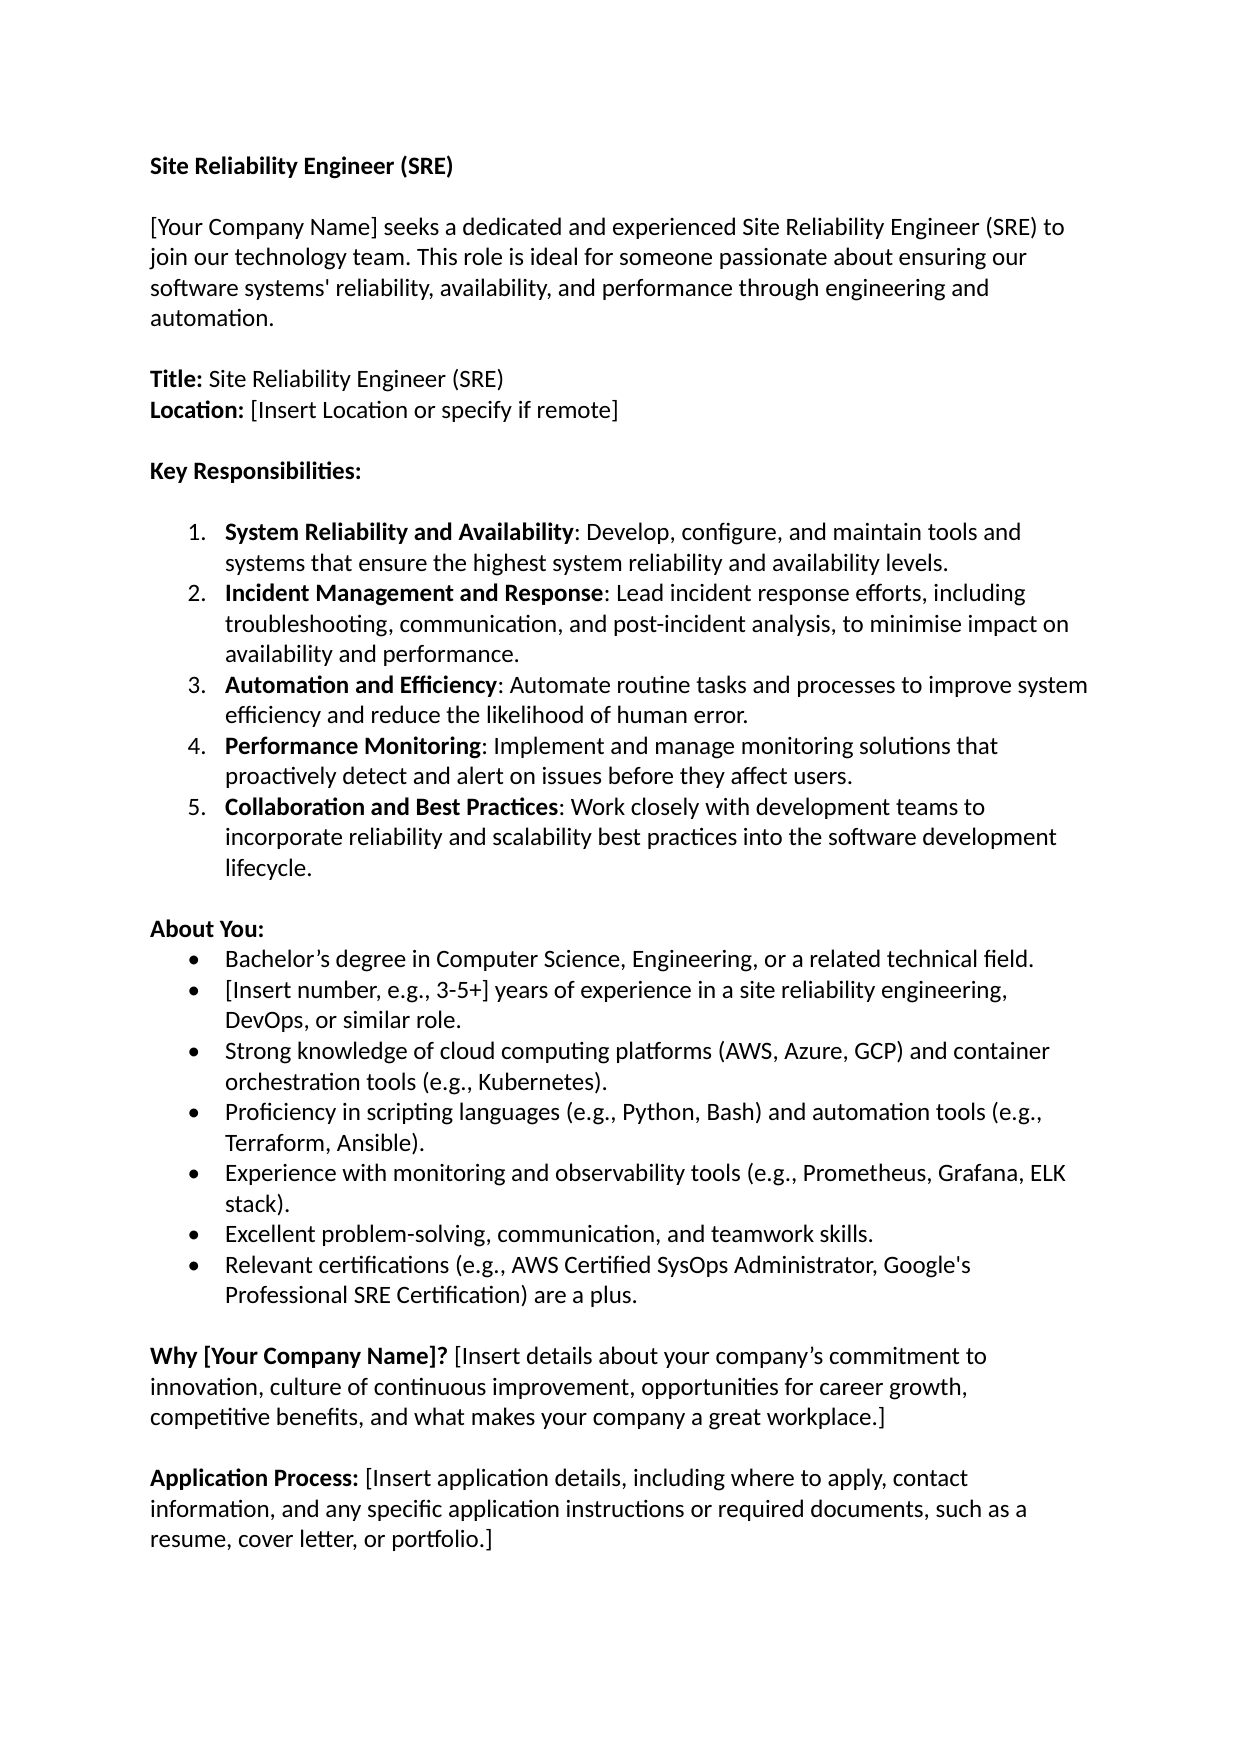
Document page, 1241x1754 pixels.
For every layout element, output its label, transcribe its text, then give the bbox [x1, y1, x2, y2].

text Application Process: [Insert application details, including where to apply, contact information, and any specific application instructions or required documents, such as a resume, cover letter, or portfolio.] [150, 1462, 1090, 1554]
text Key Responsibilities: [150, 455, 1090, 486]
list Incident Management and Response: Lead incident response efforts, including troubleshooting, communication, and post-incident analysis, to minimise impact on availability and performance. [187, 577, 1090, 669]
list Excellent problem-solving, communication, and teamwork skills. [187, 1218, 1090, 1249]
list Proficiency in scripting languages (e.g., Python, Bash) and automation tools (e.g., Terraform, Ansible). [187, 1096, 1090, 1157]
text Title: Site Reliability Engineer (SRE) [150, 364, 1090, 394]
list [Insert number, e.g., 3-5+] years of experience in a site reliability engineering, DevOps, or similar role. [187, 974, 1090, 1035]
text Location: [Insert Location or specify if remote] [150, 394, 1090, 425]
text Why [Your Company Name]? [Insert details about your company’s commitment to innovation, culture of continuous improvement, opportunities for career growth, competitive benefits, and what makes your company a great workplace.] [150, 1340, 1090, 1432]
text Site Reliability Engineer (SRE) [150, 150, 1090, 181]
list Strong knowledge of cloud computing platforms (AWS, Azure, GCP) and container orchestration tools (e.g., Kubernetes). [187, 1035, 1090, 1096]
list Collaboration and Best Practices: Work closely with development teams to incorporate reliability and scalability best practices into the software development lifecycle. [187, 791, 1090, 882]
list Performance Monitoring: Implement and manage monitoring solutions that proactively detect and alert on issues before they affect users. [187, 730, 1090, 791]
list Bachelor’s degree in Computer Science, Engineering, or a related technical field. [187, 943, 1090, 974]
list Relevant certifications (e.g., AWS Certified SysOps Administrator, Google's Professional SRE Certification) are a plus. [187, 1249, 1090, 1310]
text [Your Company Name] seeks a dedicated and experienced Site Reliability Engineer (SRE) to join our technology team. This role is ideal for someone passionate about ensuring our software systems' reliability, availability, and performance through engineering and automation. [150, 211, 1090, 333]
text About You: [150, 913, 1090, 943]
list Automation and Efficiency: Automate routine tasks and processes to improve system efficiency and reduce the likelihood of human error. [187, 669, 1090, 730]
list Experience with monitoring and observability tools (e.g., Prometheus, Grafana, ELK stack). [187, 1157, 1090, 1218]
list System Reliability and Availability: Develop, configure, and maintain tools and systems that ensure the highest system reliability and availability levels. [187, 516, 1090, 577]
